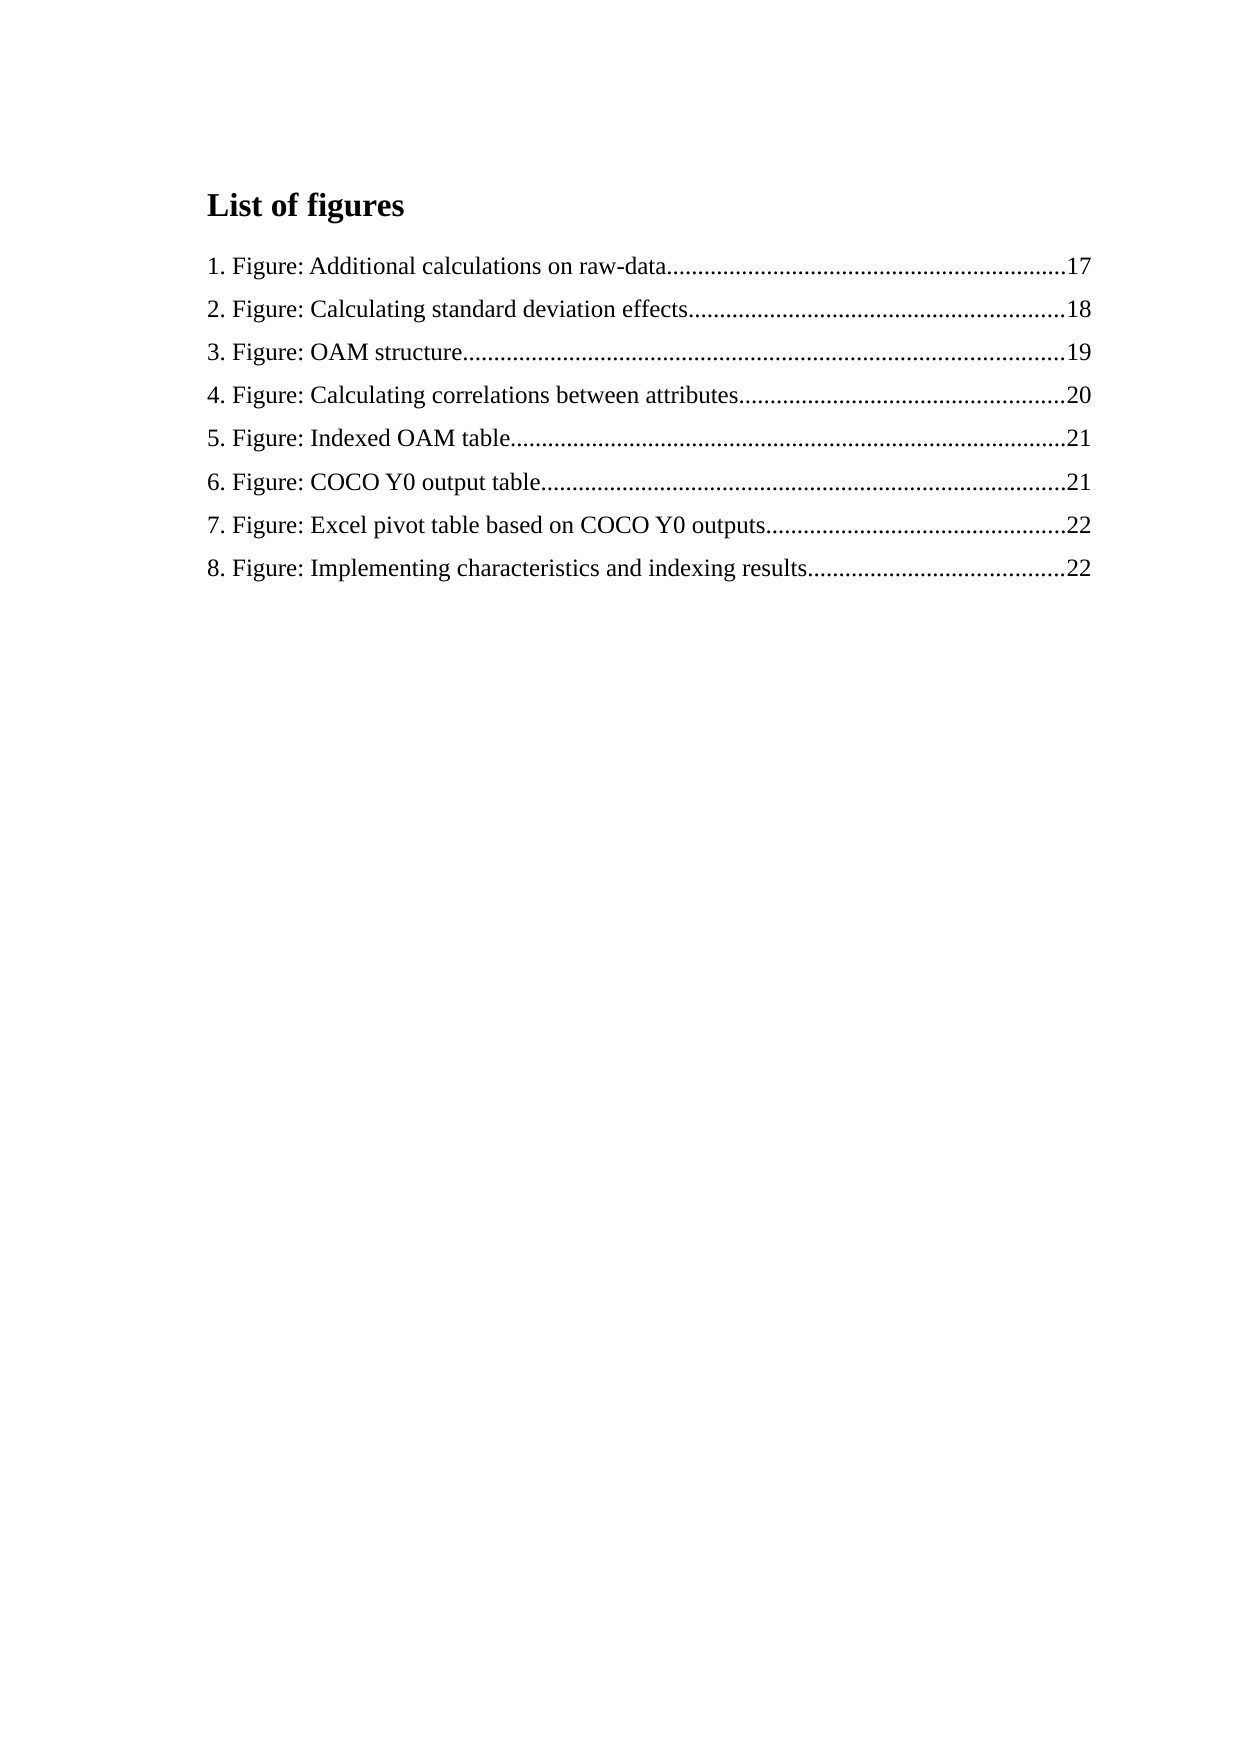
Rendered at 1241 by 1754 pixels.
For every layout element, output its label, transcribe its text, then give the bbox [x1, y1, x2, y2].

text 7. Figure: Excel pivot table based on COCO Y0 outputs 22 [148, 510, 1092, 538]
subtitle List of figures [148, 185, 1092, 223]
text 3. Figure: OAM structure 19 [148, 337, 1092, 366]
text 5. Figure: Indexed OAM table 21 [148, 423, 1092, 452]
text 8. Figure: Implementing characteristics and indexing results 22 [148, 553, 1092, 582]
text 6. Figure: COCO Y0 output table 21 [148, 467, 1092, 495]
text 1. Figure: Additional calculations on raw-data 17 [148, 251, 1092, 280]
text 4. Figure: Calculating correlations between attributes 20 [148, 380, 1092, 409]
text 2. Figure: Calculating standard deviation effects 18 [148, 294, 1092, 323]
